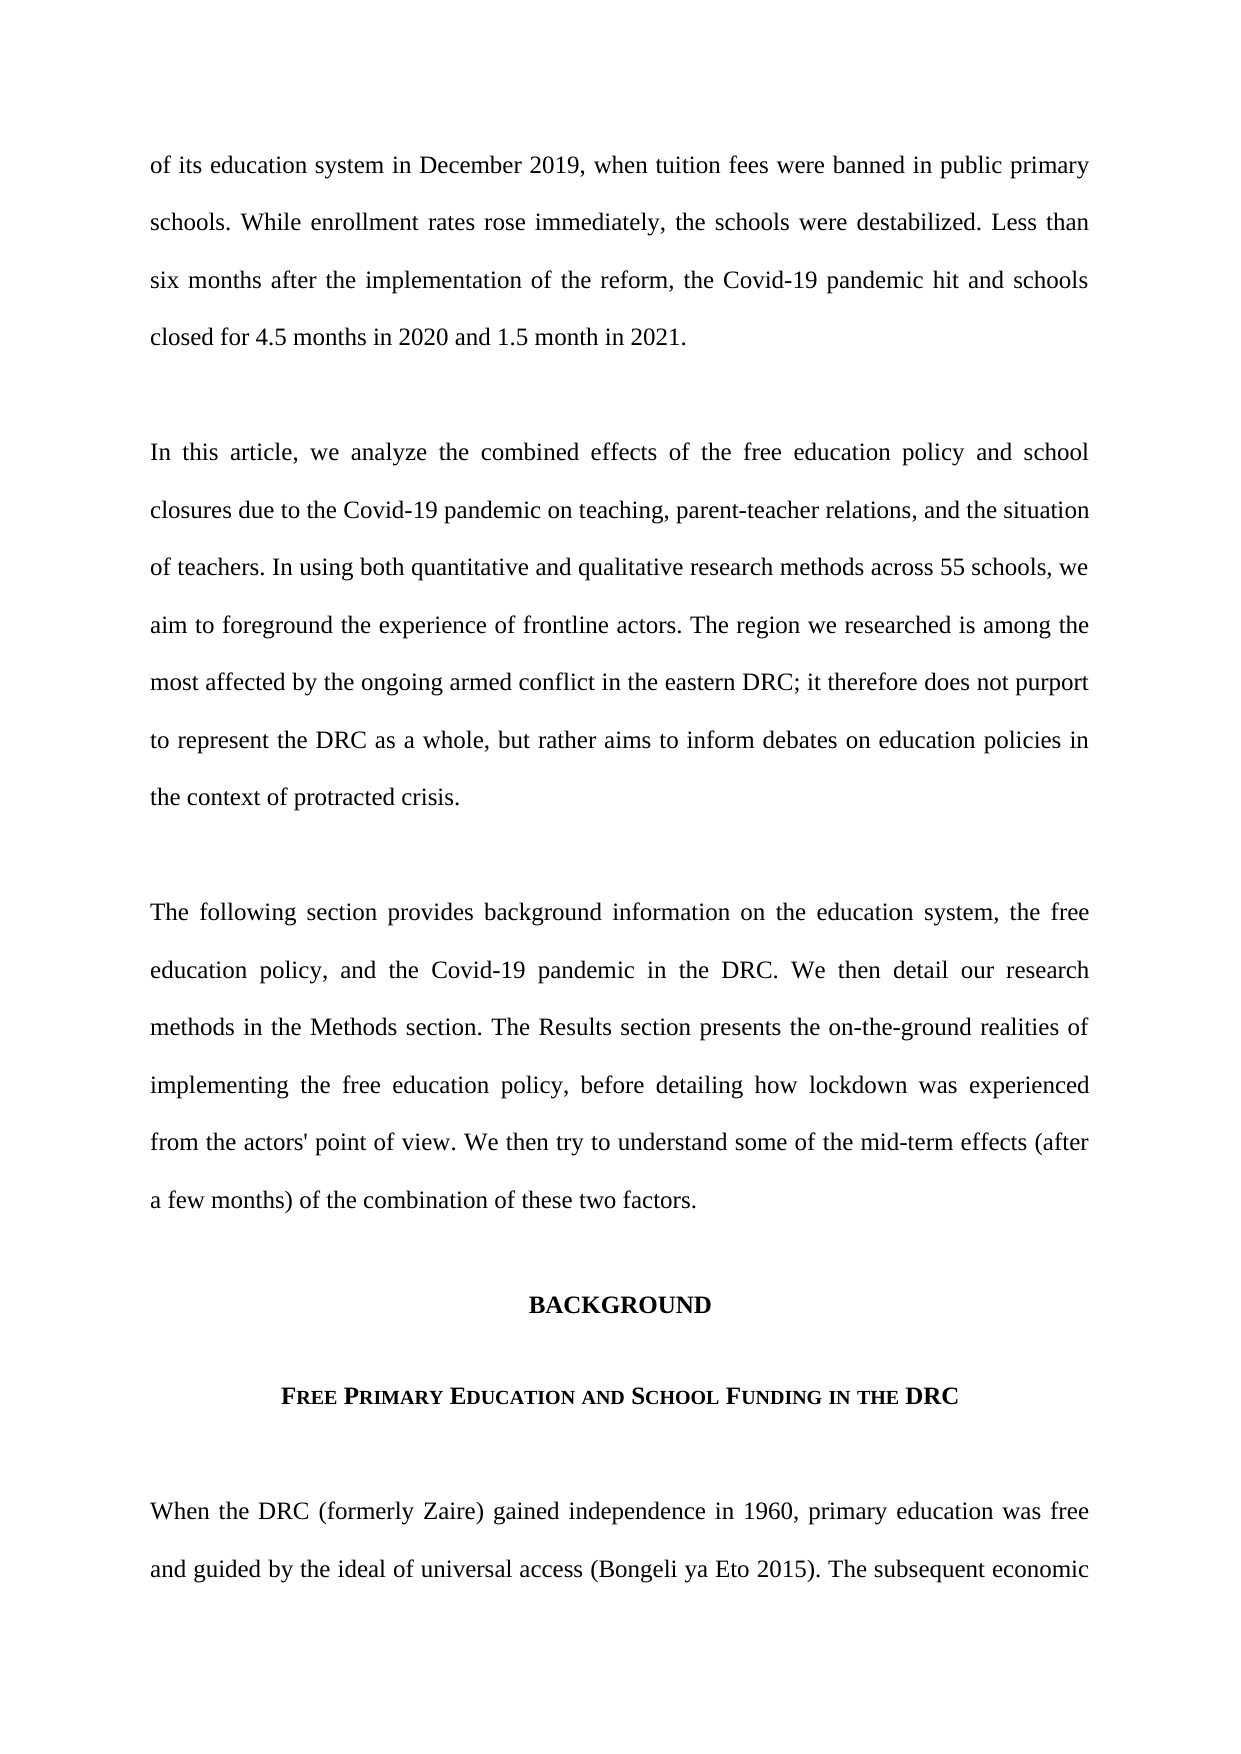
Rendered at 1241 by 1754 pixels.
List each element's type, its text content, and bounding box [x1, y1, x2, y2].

text In this article, we analyze the combined effects of the free education policy and school closures due to the Covid-19 pandemic on teaching, parent-teacher relations, and the situation of teachers. In using both quantitative and qualitative research methods across 55 schools, we aim to foreground the experience of frontline actors. The region we researched is among the most affected by the ongoing armed conflict in the eastern DRC; it therefore does not purport to represent the DRC as a whole, but rather aims to inform debates on education policies in the context of protracted crisis. [150, 437, 1090, 811]
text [150, 1448, 1090, 1592]
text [150, 150, 1090, 351]
subtitle Background [150, 1300, 1090, 1329]
text Free Primary Education and School Funding in the DRC [150, 1391, 1090, 1419]
text The following section provides background information on the education system, the free education policy, and the Covid-19 pandemic in the DRC. We then detail our research methods in the Methods section. The Results section presents the on-the-ground realities of implementing the free education policy, before detailing how lockdown was experienced from the actors' point of view. We then try to understand some of the mid-term effects (after a few months) of the combination of these two factors. [150, 897, 1090, 1214]
